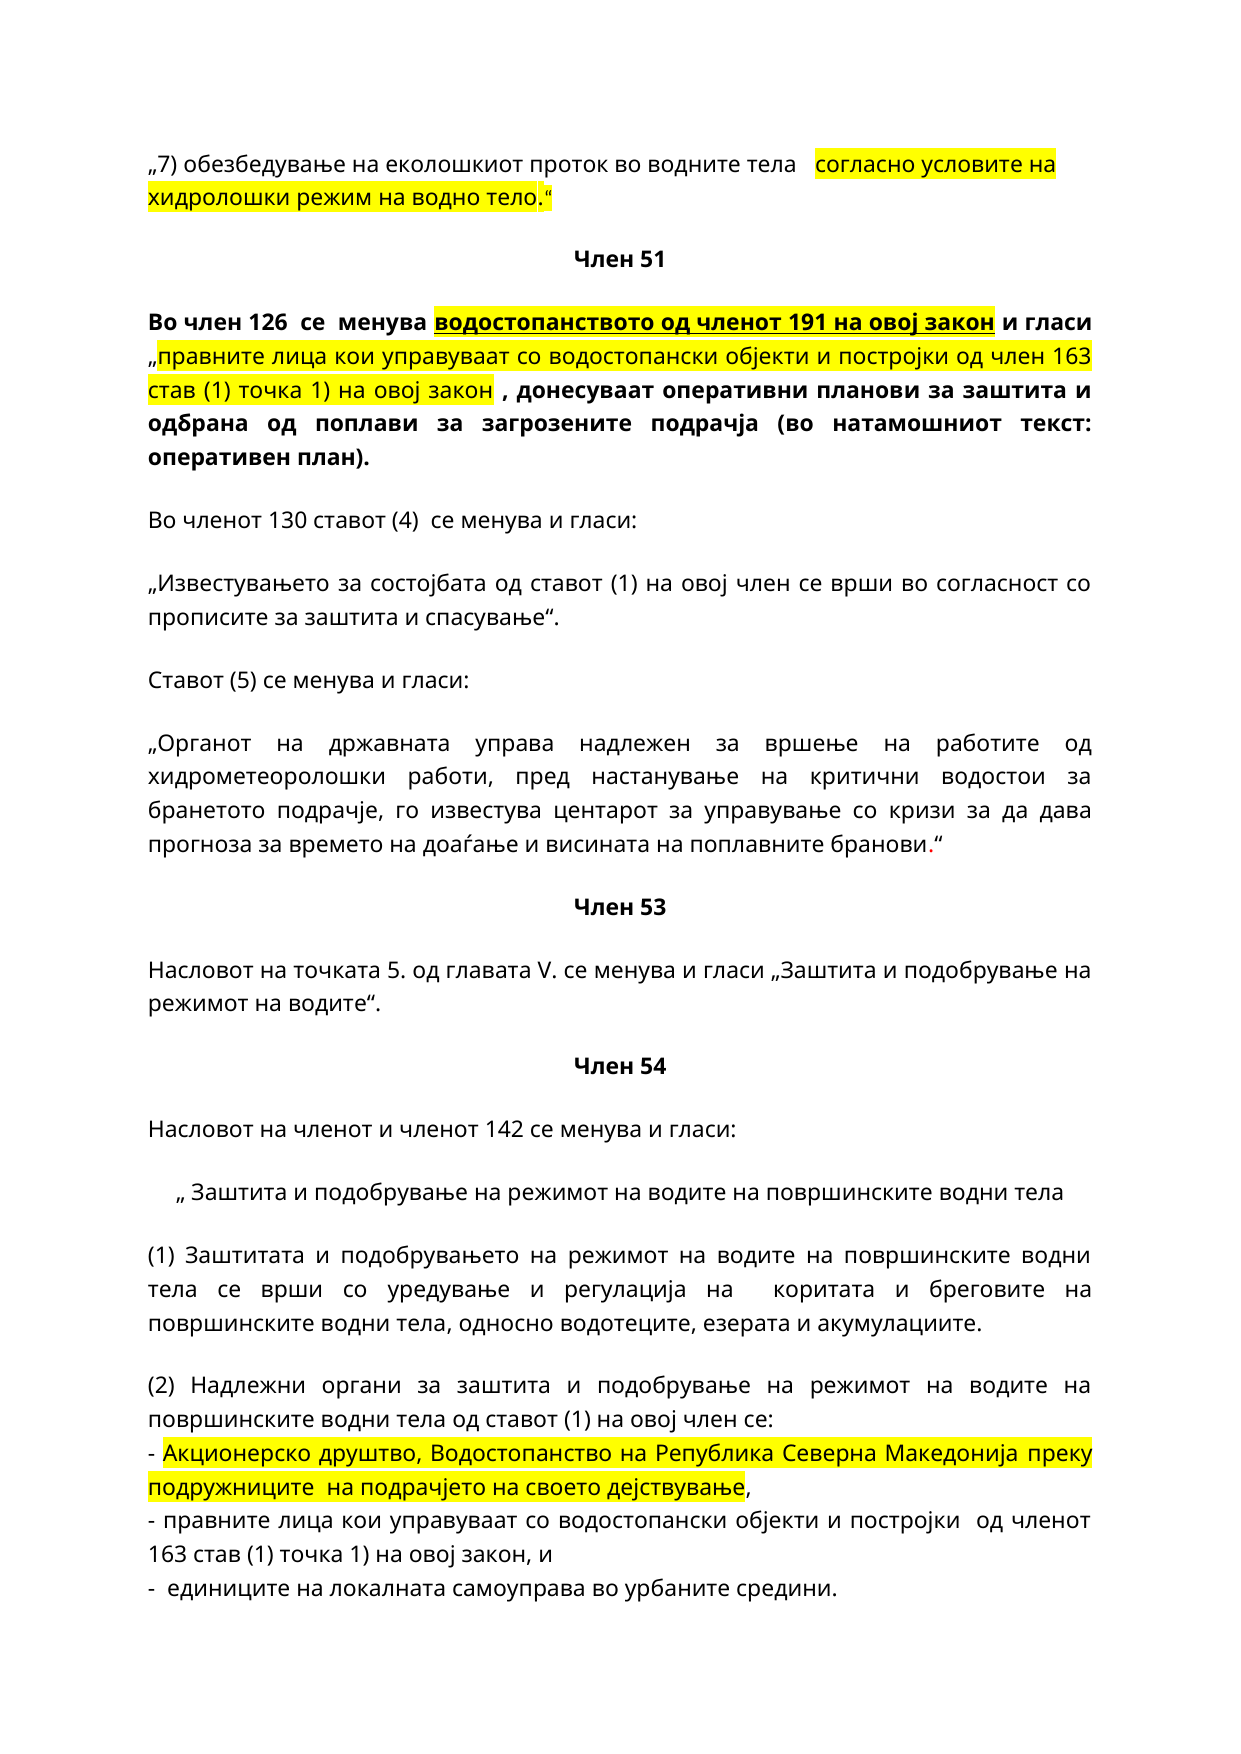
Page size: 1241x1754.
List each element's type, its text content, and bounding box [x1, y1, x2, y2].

text „Органот на државната управа надлежен за вршење на работите од хидрометеоролошки работи, пред настанување на критични водостои за бранетото подрачје, го известува центарот за управување со кризи за да дава прогноза за времето на доаѓање и висината на поплавните бранови.“ [148, 726, 1092, 859]
text Член 51 [148, 243, 1092, 274]
text „ Заштита и подобрување на режимот на водите на површинските водни тела [148, 1176, 1092, 1207]
text - единиците на локалната самоуправа во урбаните средини. [148, 1572, 1092, 1603]
text - правните лица кои управуваат со водостопански објекти и постројки од членот 163 став (1) точка 1) на овој закон, и [148, 1504, 1092, 1569]
text Член 54 [148, 1050, 1092, 1081]
text Член 53 [148, 891, 1092, 922]
text „Известувањето за состојбата од ставот (1) на овој член се врши во согласност со прописите за заштита и спасување“. [148, 567, 1092, 632]
text - Акционерско друштво, Водостопанство на Република Северна Македонија преку подружниците на подрачјето на своето дејствување, [148, 1437, 1092, 1502]
text Во член 126 се менува водостопанството од членот 191 на овој закон и гласи „правните лица кои управуваат со водостопански објекти и постројки од член 163 став (1) точка 1) на овој закон , донесуваат оперативни планови за заштита и одбрана од поплави за загрозените подрачја (во натамошниот текст: оперативен план). [148, 306, 1092, 472]
text (1) Заштитата и подобрувањето на режимот на водите на површинските водни тела се врши со уредување и регулација на коритата и бреговите на површинските водни тела, односно водотеците, езерата и акумулациите. [148, 1239, 1092, 1338]
text (2) Надлежни органи за заштита и подобрување на режимот на водите на површинските водни тела од ставот (1) на овој член се: [148, 1369, 1092, 1434]
text Насловот на точката 5. од главата V. се менува и гласи „Заштита и подобрување на режимот на водите“. [148, 953, 1092, 1018]
text Во членот 130 ставот (4) се менува и гласи: [148, 504, 1092, 535]
text Ставот (5) се менува и гласи: [148, 663, 1092, 695]
text Насловот на членот и членот 142 се менува и гласи: [148, 1113, 1092, 1144]
text „7) обезбедување на еколошкиот проток во водните тела согласно условите на хидролошки режим на водно тело.“ [148, 148, 1092, 212]
